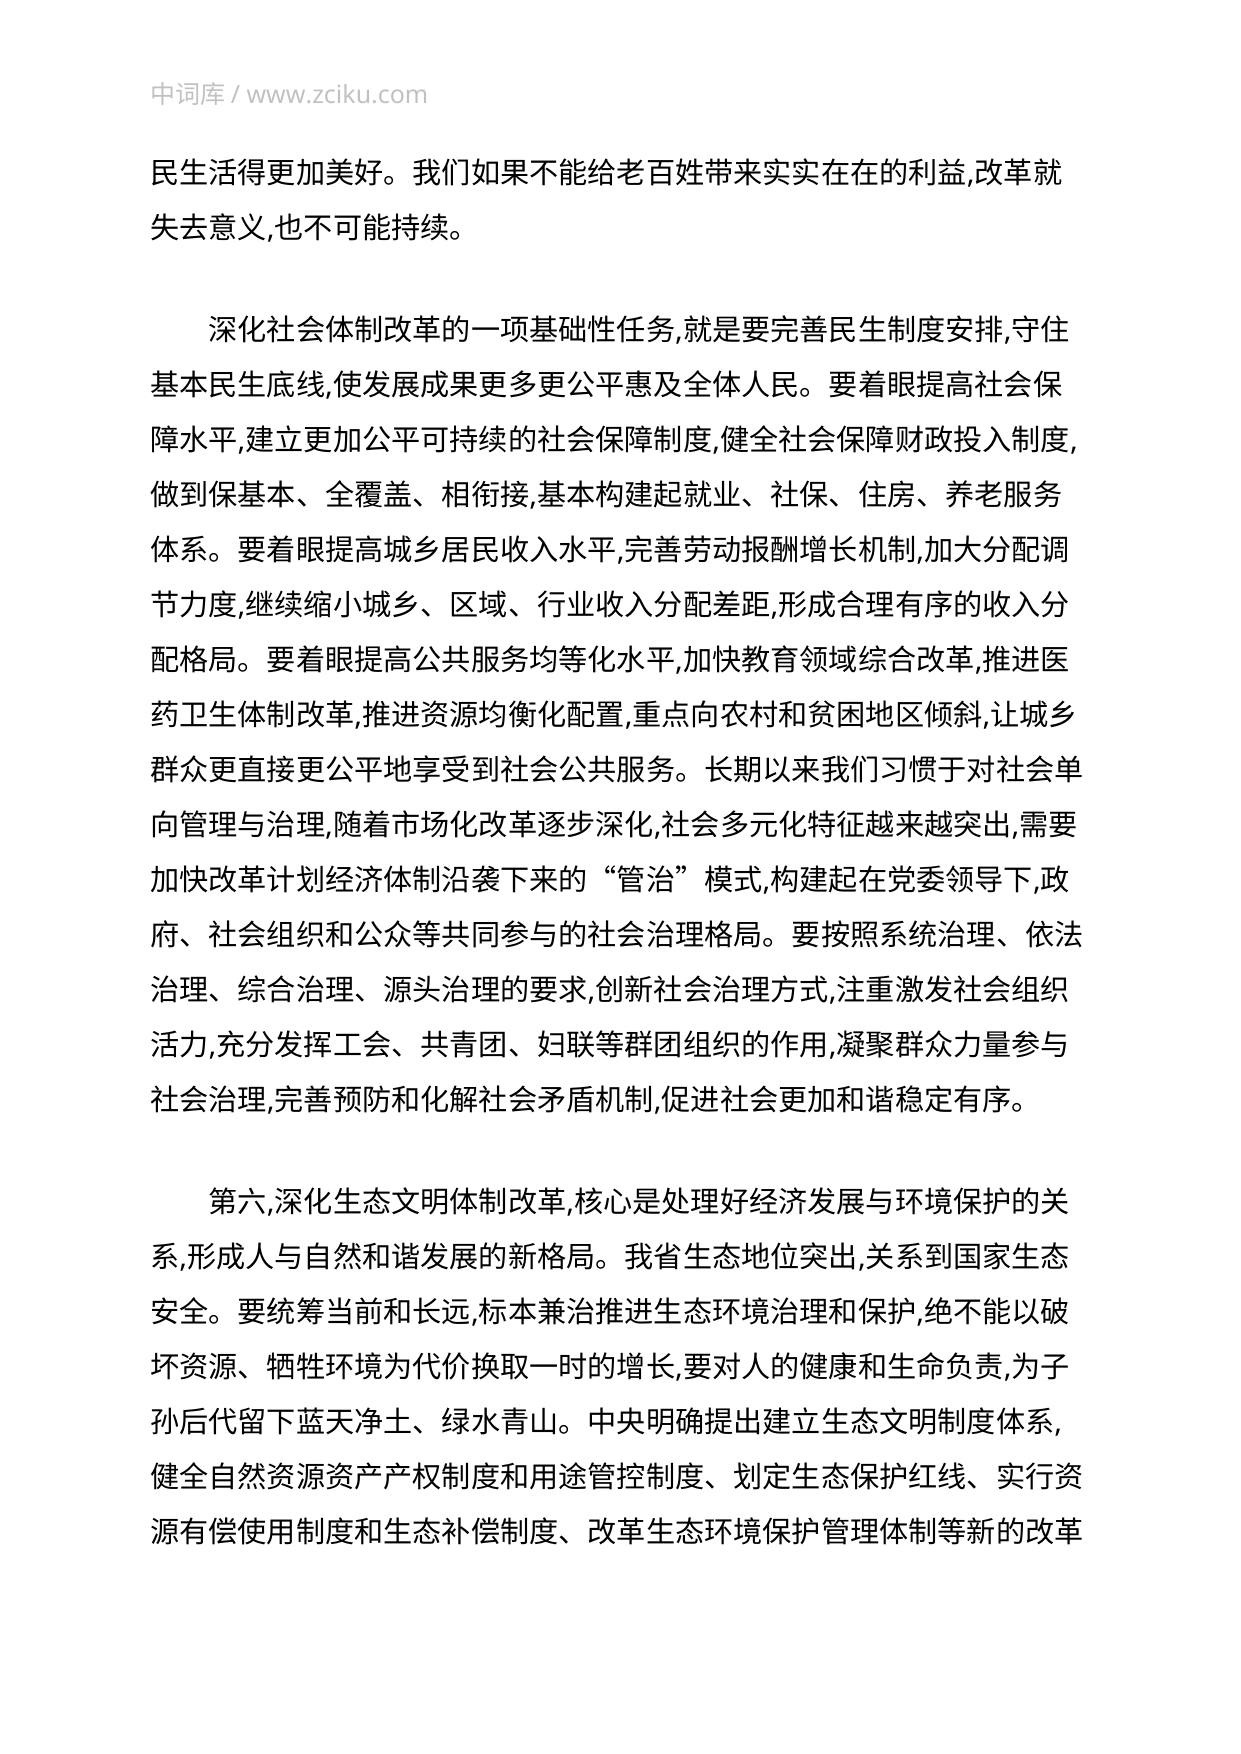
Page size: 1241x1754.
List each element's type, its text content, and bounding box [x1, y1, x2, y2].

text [150, 150, 1090, 247]
text 深化社会体制改革的一项基础性任务,就是要完善民生制度安排,守住基本民生底线,使发展成果更多更公平惠及全体人民。要着眼提高社会保障水平,建立更加公平可持续的社会保障制度,健全社会保障财政投入制度,做到保基本、全覆盖、相衔接,基本构建起就业、社保、住房、养老服务体系。要着眼提高城乡居民收入水平,完善劳动报酬增长机制,加大分配调节力度,继续缩小城乡、区域、行业收入分配差距,形成合理有序的收入分配格局。要着眼提高公共服务均等化水平,加快教育领域综合改革,推进医药卫生体制改革,推进资源均衡化配置,重点向农村和贫困地区倾斜,让城乡群众更直接更公平地享受到社会公共服务。长期以来我们习惯于对社会单向管理与治理,随着市场化改革逐步深化,社会多元化特征越来越突出,需要加快改革计划经济体制沿袭下来的“管治”模式,构建起在党委领导下,政府、社会组织和公众等共同参与的社会治理格局。要按照系统治理、依法治理、综合治理、源头治理的要求,创新社会治理方式,注重激发社会组织活力,充分发挥工会、共青团、妇联等群团组织的作用,凝聚群众力量参与社会治理,完善预防和化解社会矛盾机制,促进社会更加和谐稳定有序。 [150, 307, 1090, 1119]
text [150, 1179, 1090, 1551]
